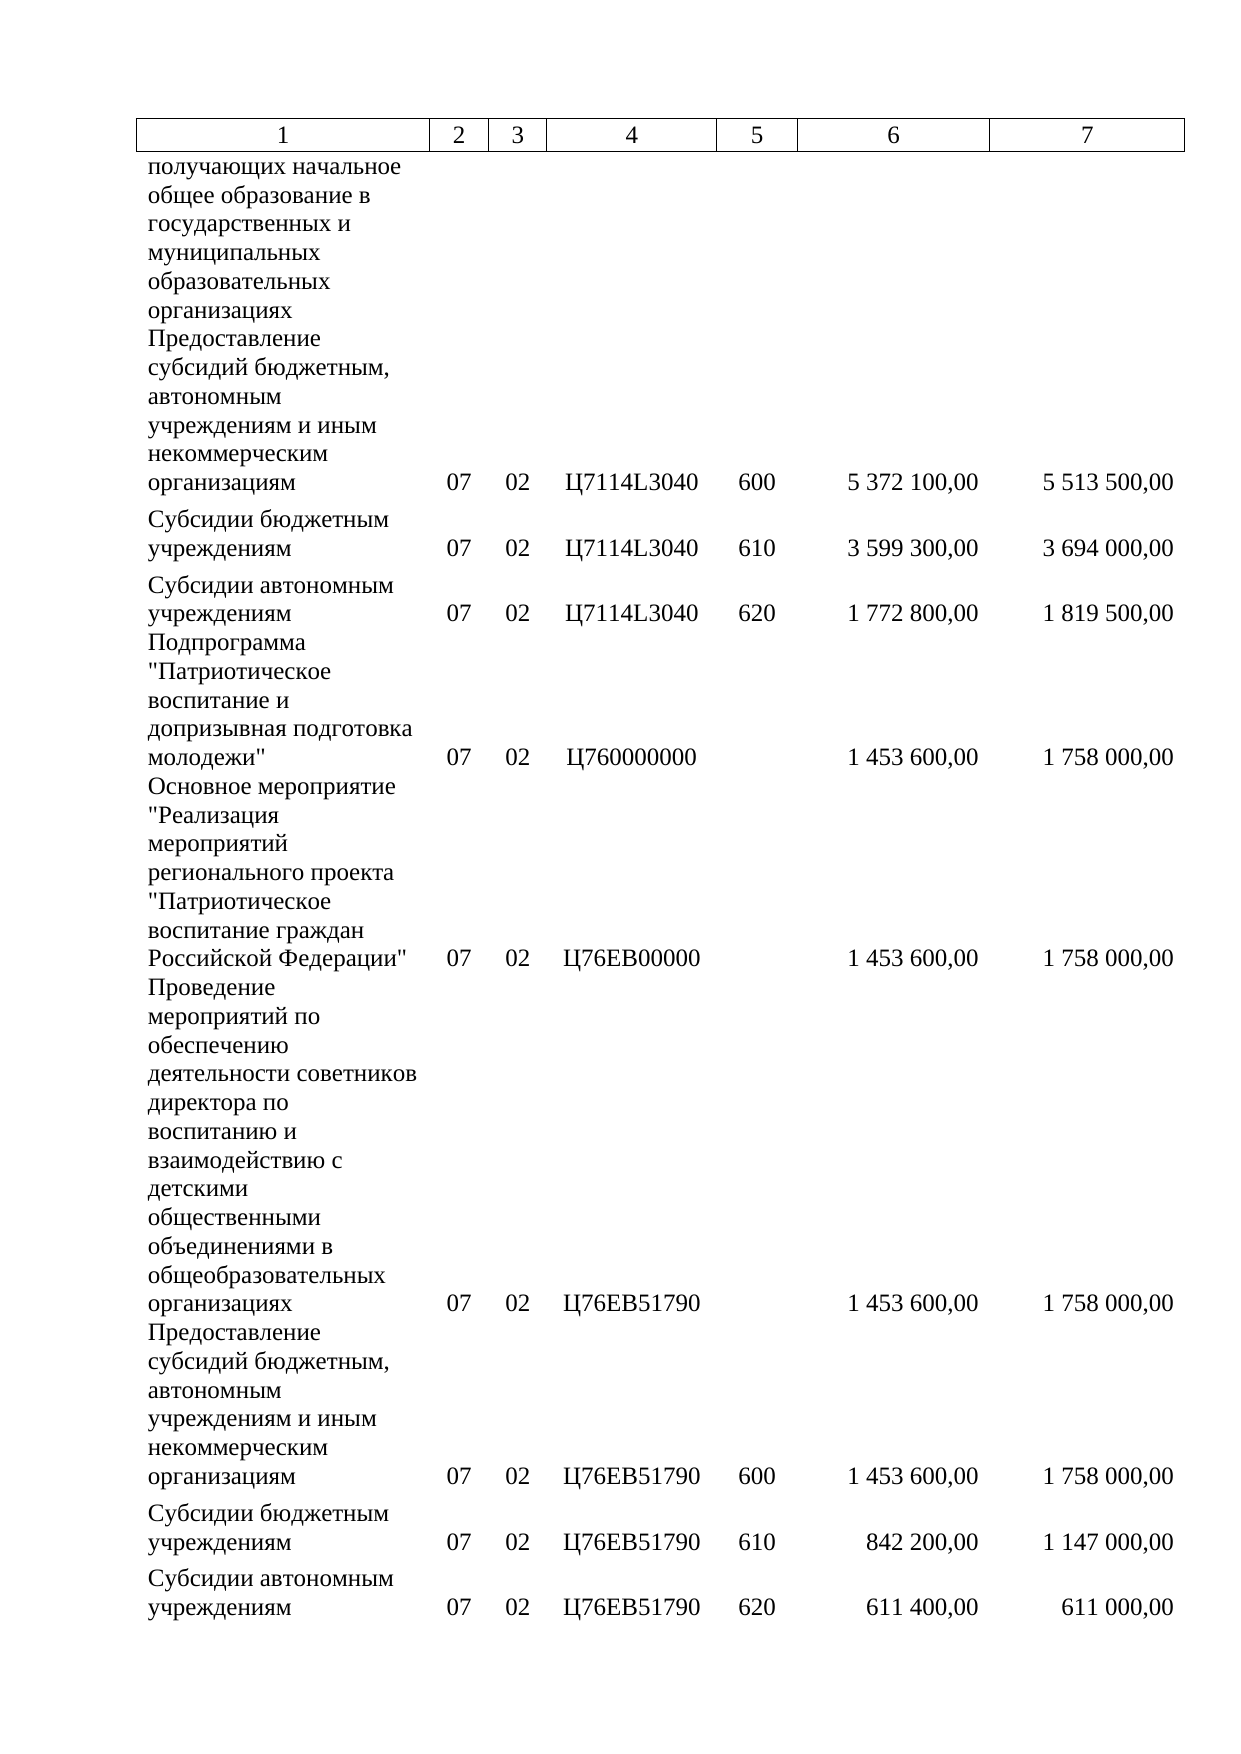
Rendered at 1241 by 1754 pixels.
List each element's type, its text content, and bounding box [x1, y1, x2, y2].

table_header 1 [137, 119, 429, 151]
table_header 5 [717, 119, 797, 151]
table_header 4 [547, 119, 716, 151]
table_header 7 [990, 119, 1184, 151]
table_header 2 [430, 119, 488, 151]
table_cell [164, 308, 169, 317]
table_header 6 [798, 119, 989, 151]
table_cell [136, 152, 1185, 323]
table_header 3 [489, 119, 546, 151]
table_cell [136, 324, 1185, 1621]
